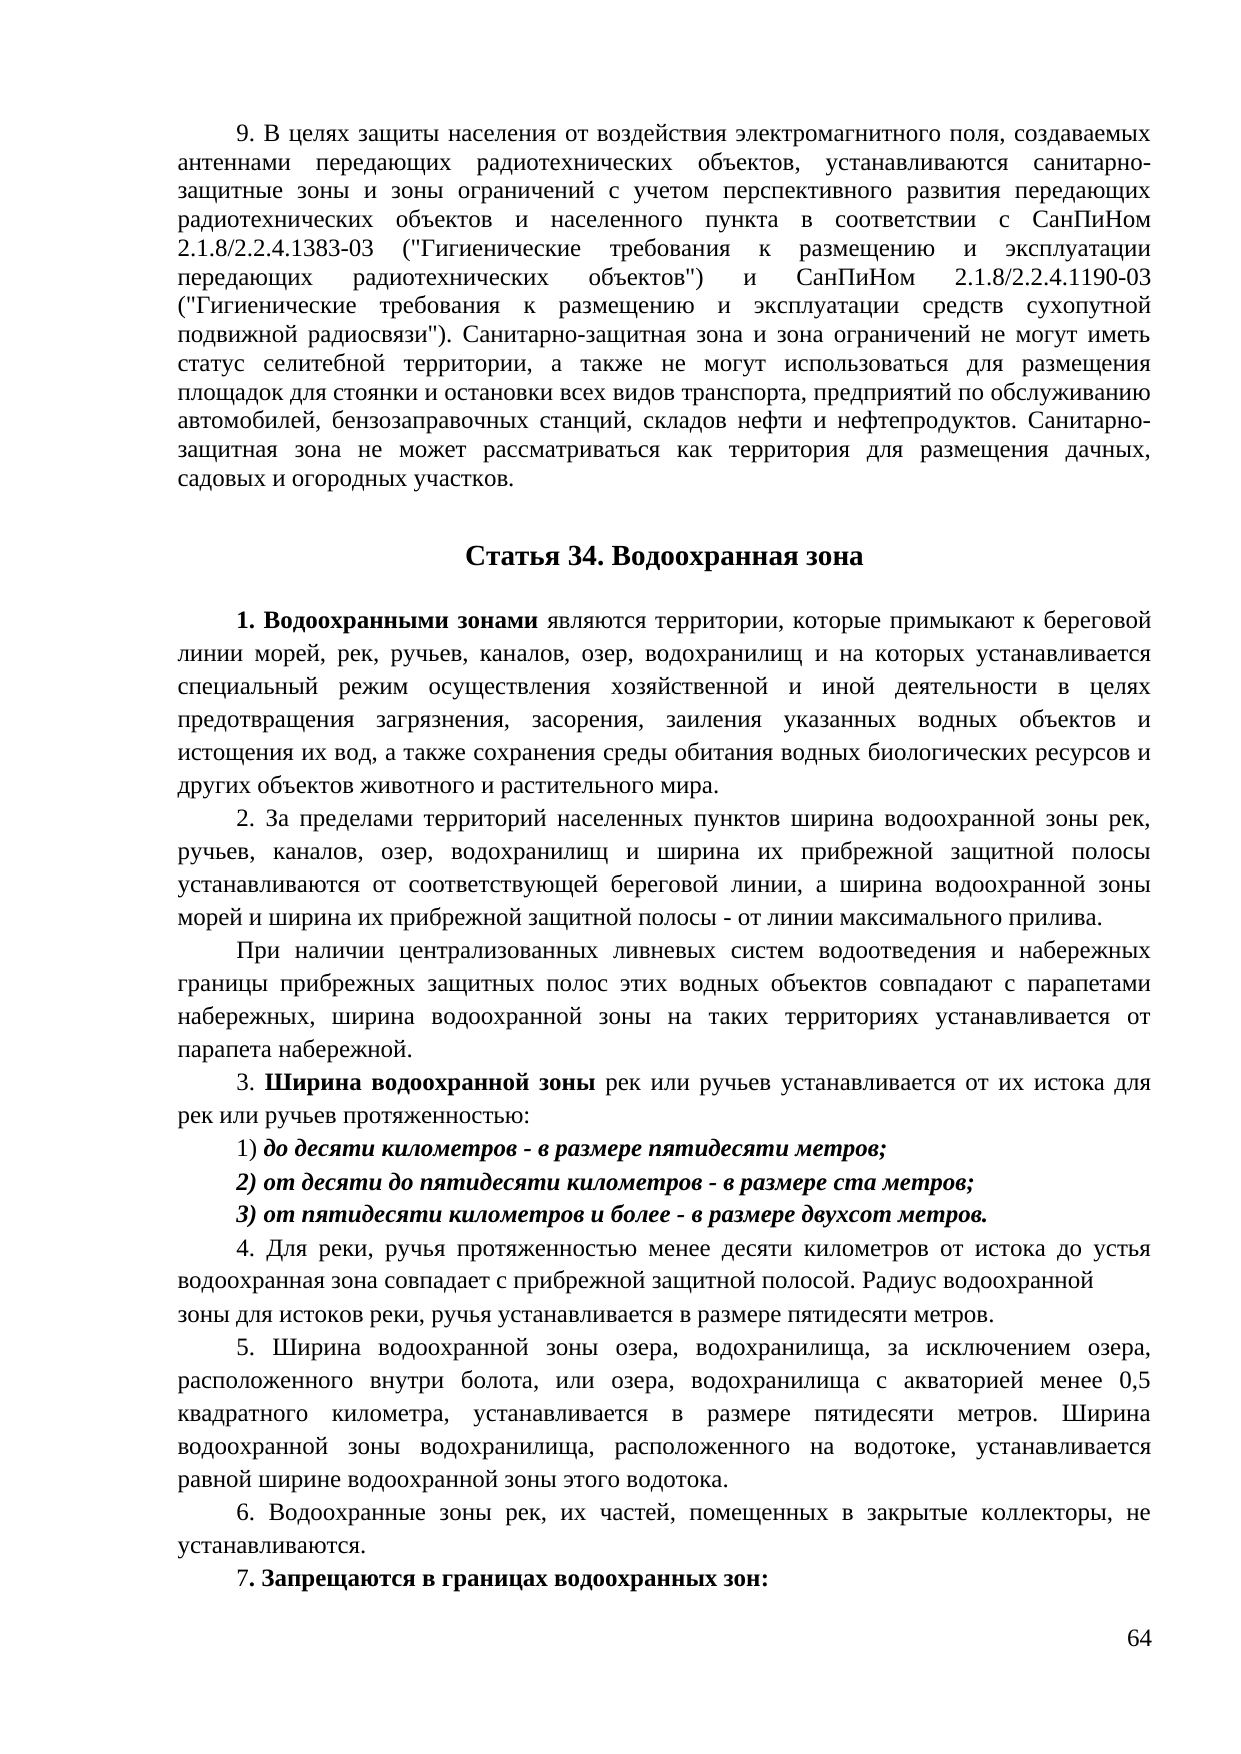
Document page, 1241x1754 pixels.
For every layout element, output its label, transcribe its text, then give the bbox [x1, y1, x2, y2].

text зоны для истоков реки, ручья устанавливается в размере пятидесяти метров. [177, 1299, 1152, 1327]
text 3. Ширина водоохранной зоны рек или ручьев устанавливается от их истока для рек или ручьев протяженностью: [177, 1067, 1152, 1129]
text 1) до десяти километров - в размере пятидесяти метров; [177, 1133, 1152, 1162]
text 4. Для реки, ручья протяженностью менее десяти километров от истока до устья водоохранная зона совпадает с прибрежной защитной полосой. Радиус водоохранной [177, 1233, 1152, 1294]
text 1. Водоохранными зонами являются территории, которые примыкают к береговой линии морей, рек, ручьев, каналов, озер, водохранилищ и на которых устанавливается специальный режим осуществления хозяйственной и иной деятельности в целях предотвращения загрязнения, засорения, заиления указанных водных объектов и истощения их вод, а также сохранения среды обитания водных биологических ресурсов и других объектов животного и растительного мира. [177, 605, 1152, 799]
text 3) от пятидесяти километров и более - в размере двухсот метров. [177, 1199, 1152, 1228]
text 2) от десяти до пятидесяти километров - в размере ста метров; [177, 1167, 1152, 1195]
subtitle Статья 34. Водоохранная зона [177, 538, 1152, 571]
text 9. В целях защиты населения от воздействия электромагнитного поля, создаваемых антеннами передающих радиотехнических объектов, устанавливаются санитарно-защитные зоны и зоны ограничений с учетом перспективного развития передающих радиотехнических объектов и населенного пункта в соответствии с СанПиНом 2.1.8/2.2.4.1383-03 ("Гигиенические требования к размещению и эксплуатации передающих радиотехнических объектов") и СанПиНом 2.1.8/2.2.4.1190-03 ("Гигиенические требования к размещению и эксплуатации средств сухопутной подвижной радиосвязи"). Санитарно-защитная зона и зона ограничений не могут иметь статус селитебной территории, а также не могут использоваться для размещения площадок для стоянки и остановки всех видов транспорта, предприятий по обслуживанию автомобилей, бензозаправочных станций, складов нефти и нефтепродуктов. Санитарно-защитная зона не может рассматриваться как территория для размещения дачных, садовых и огородных участков. [177, 118, 1152, 492]
text 6. Водоохранные зоны рек, их частей, помещенных в закрытые коллекторы, не устанавливаются. [177, 1497, 1152, 1558]
text 7. Запрещаются в границах водоохранных зон: [177, 1563, 1152, 1592]
text 2. За пределами территорий населенных пунктов ширина водоохранной зоны рек, ручьев, каналов, озер, водохранилищ и ширина их прибрежной защитной полосы устанавливаются от соответствующей береговой линии, а ширина водоохранной зоны морей и ширина их прибрежной защитной полосы - от линии максимального прилива. [177, 803, 1152, 931]
text 5. Ширина водоохранной зоны озера, водохранилища, за исключением озера, расположенного внутри болота, или озера, водохранилища с акваторией менее 0,5 квадратного километра, устанавливается в размере пятидесяти метров. Ширина водоохранной зоны водохранилища, расположенного на водотоке, устанавливается равной ширине водоохранной зоны этого водотока. [177, 1332, 1152, 1492]
text При наличии централизованных ливневых систем водоотведения и набережных границы прибрежных защитных полос этих водных объектов совпадают с парапетами набережных, ширина водоохранной зоны на таких территориях устанавливается от парапета набережной. [177, 935, 1152, 1063]
